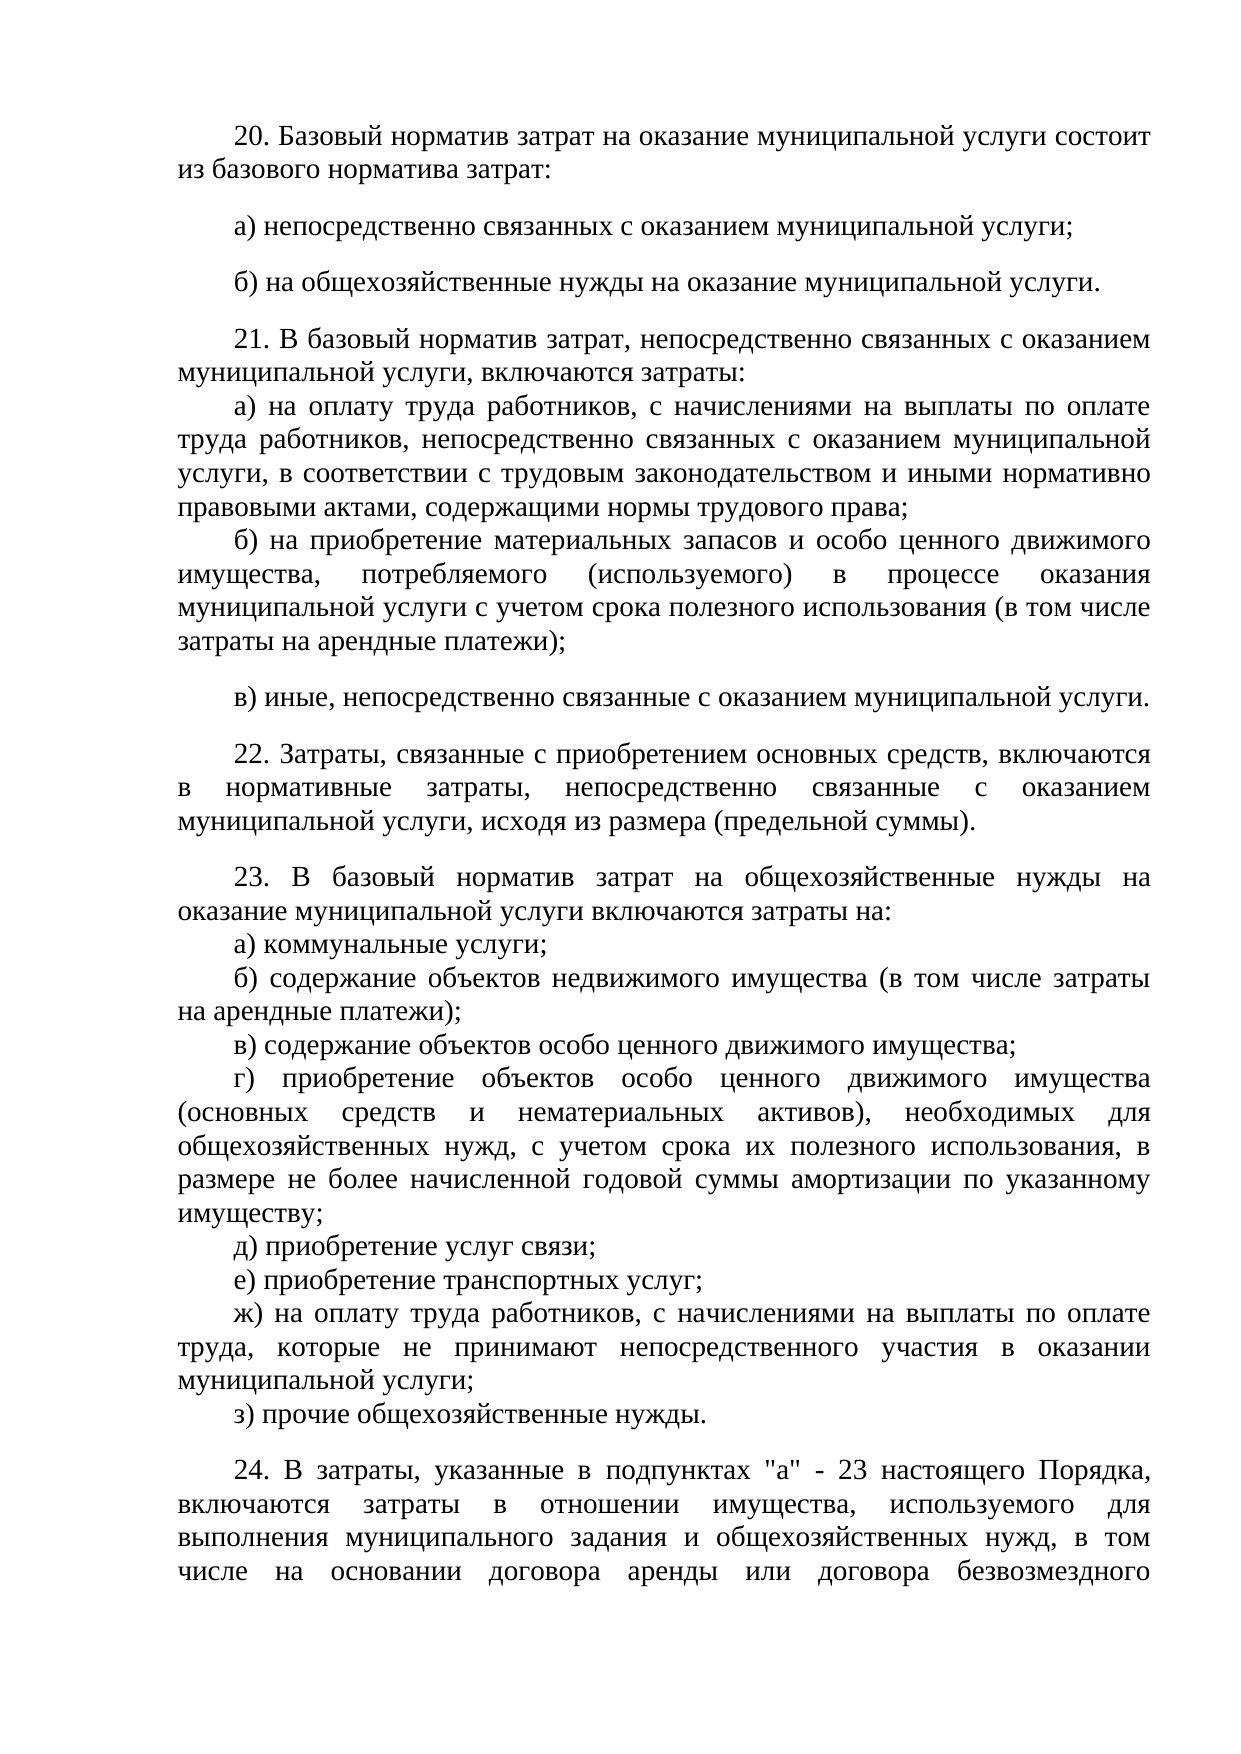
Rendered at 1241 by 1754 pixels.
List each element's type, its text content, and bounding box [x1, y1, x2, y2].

text 21. В базовый норматив затрат, непосредственно связанных с оказанием муниципальной услуги, включаются затраты: [177, 321, 1152, 388]
text 20. Базовый норматив затрат на оказание муниципальной услуги состоит из базового норматива затрат: [177, 118, 1152, 185]
text б) на общехозяйственные нужды на оказание муниципальной услуги. [177, 264, 1152, 298]
text 23. В базовый норматив затрат на общехозяйственные нужды на оказание муниципальной услуги включаются затраты на: [177, 859, 1152, 926]
text ж) на оплату труда работников, с начислениями на выплаты по оплате труда, которые не принимают непосредственного участия в оказании муниципальной услуги; [177, 1295, 1152, 1396]
text 22. Затраты, связанные с приобретением основных средств, включаются в нормативные затраты, непосредственно связанные с оказанием муниципальной услуги, исходя из размера (предельной суммы). [177, 736, 1152, 836]
text г) приобретение объектов особо ценного движимого имущества (основных средств и нематериальных активов), необходимых для общехозяйственных нужд, с учетом срока их полезного использования, в размере не более начисленной годовой суммы амортизации по указанному имуществу; [177, 1061, 1152, 1228]
text в) иные, непосредственно связанные с оказанием муниципальной услуги. [177, 679, 1152, 713]
text е) приобретение транспортных услуг; [177, 1262, 1152, 1295]
text а) на оплату труда работников, с начислениями на выплаты по оплате труда работников, непосредственно связанных с оказанием муниципальной услуги, в соответствии с трудовым законодательством и иными нормативно правовыми актами, содержащими нормы трудового права; [177, 388, 1152, 522]
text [177, 1452, 1152, 1587]
text б) на приобретение материальных запасов и особо ценного движимого имущества, потребляемого (используемого) в процессе оказания муниципальной услуги с учетом срока полезного использования (в том числе затраты на арендные платежи); [177, 522, 1152, 656]
text в) содержание объектов особо ценного движимого имущества; [177, 1027, 1152, 1061]
text а) непосредственно связанных с оказанием муниципальной услуги; [177, 208, 1152, 242]
text д) приобретение услуг связи; [177, 1228, 1152, 1262]
text з) прочие общехозяйственные нужды. [177, 1396, 1152, 1429]
text б) содержание объектов недвижимого имущества (в том числе затраты на арендные платежи); [177, 960, 1152, 1027]
text а) коммунальные услуги; [177, 926, 1152, 960]
